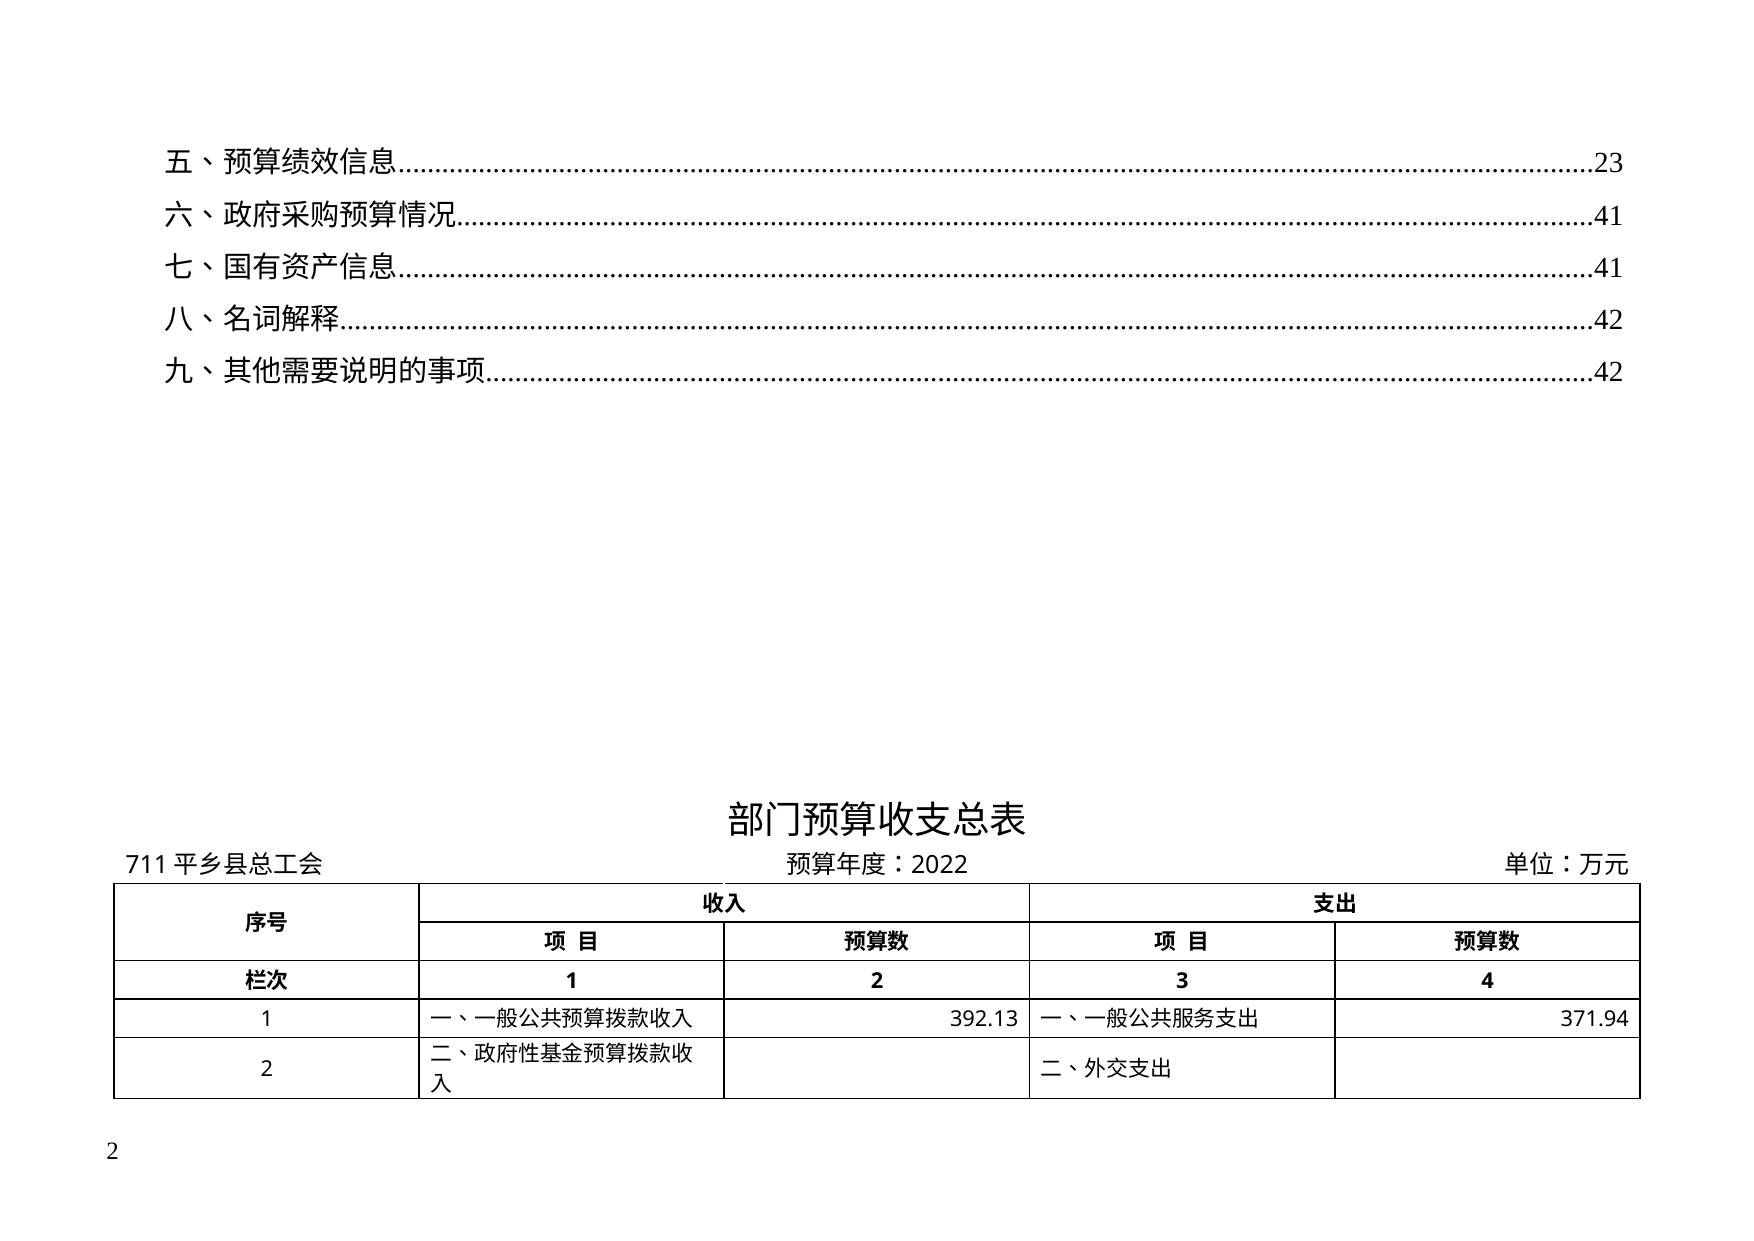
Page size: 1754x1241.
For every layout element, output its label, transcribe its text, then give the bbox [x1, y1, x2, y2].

table_cell 二、外交支出 [1030, 1038, 1334, 1097]
table_cell 1 [420, 961, 723, 998]
table_cell 项 目 [1030, 923, 1334, 959]
table_cell 2 [115, 1038, 418, 1097]
table_cell 3 [1030, 961, 1334, 998]
table_cell 一、一般公共预算拨款收入 [420, 1000, 723, 1036]
table_cell [1336, 1038, 1639, 1097]
table_cell 收入 [420, 884, 1029, 921]
text 部门预算收支总表 [106, 790, 1648, 844]
table_cell 二、政府性基金预算拨款收入 [420, 1038, 723, 1097]
table_cell 392.13 [725, 1000, 1029, 1036]
table_cell 371.94 [1336, 1000, 1639, 1036]
table_header 711平乡县总工会 [115, 846, 723, 883]
text 七、国有资产信息 41 [106, 246, 1648, 286]
table_header 预算年度：2022 [725, 846, 1029, 883]
table_cell 支出 [1030, 884, 1639, 921]
table_cell 项 目 [420, 923, 723, 959]
table_cell [725, 1038, 1029, 1097]
table_header 单位：万元 [1030, 846, 1639, 883]
table_cell 4 [1336, 961, 1639, 998]
table_cell 预算数 [725, 923, 1029, 959]
table_cell 预算数 [1336, 923, 1639, 959]
text 八、名词解释 42 [106, 298, 1648, 338]
table_cell 栏次 [115, 961, 418, 998]
text 九、其他需要说明的事项 42 [106, 351, 1648, 390]
table_cell 2 [725, 961, 1029, 998]
table_cell 序号 [115, 884, 418, 959]
table_cell 一、一般公共服务支出 [1030, 1000, 1334, 1036]
text 六、政府采购预算情况 41 [106, 194, 1648, 234]
table_cell 1 [115, 1000, 418, 1036]
text 五、预算绩效信息 23 [106, 142, 1648, 181]
